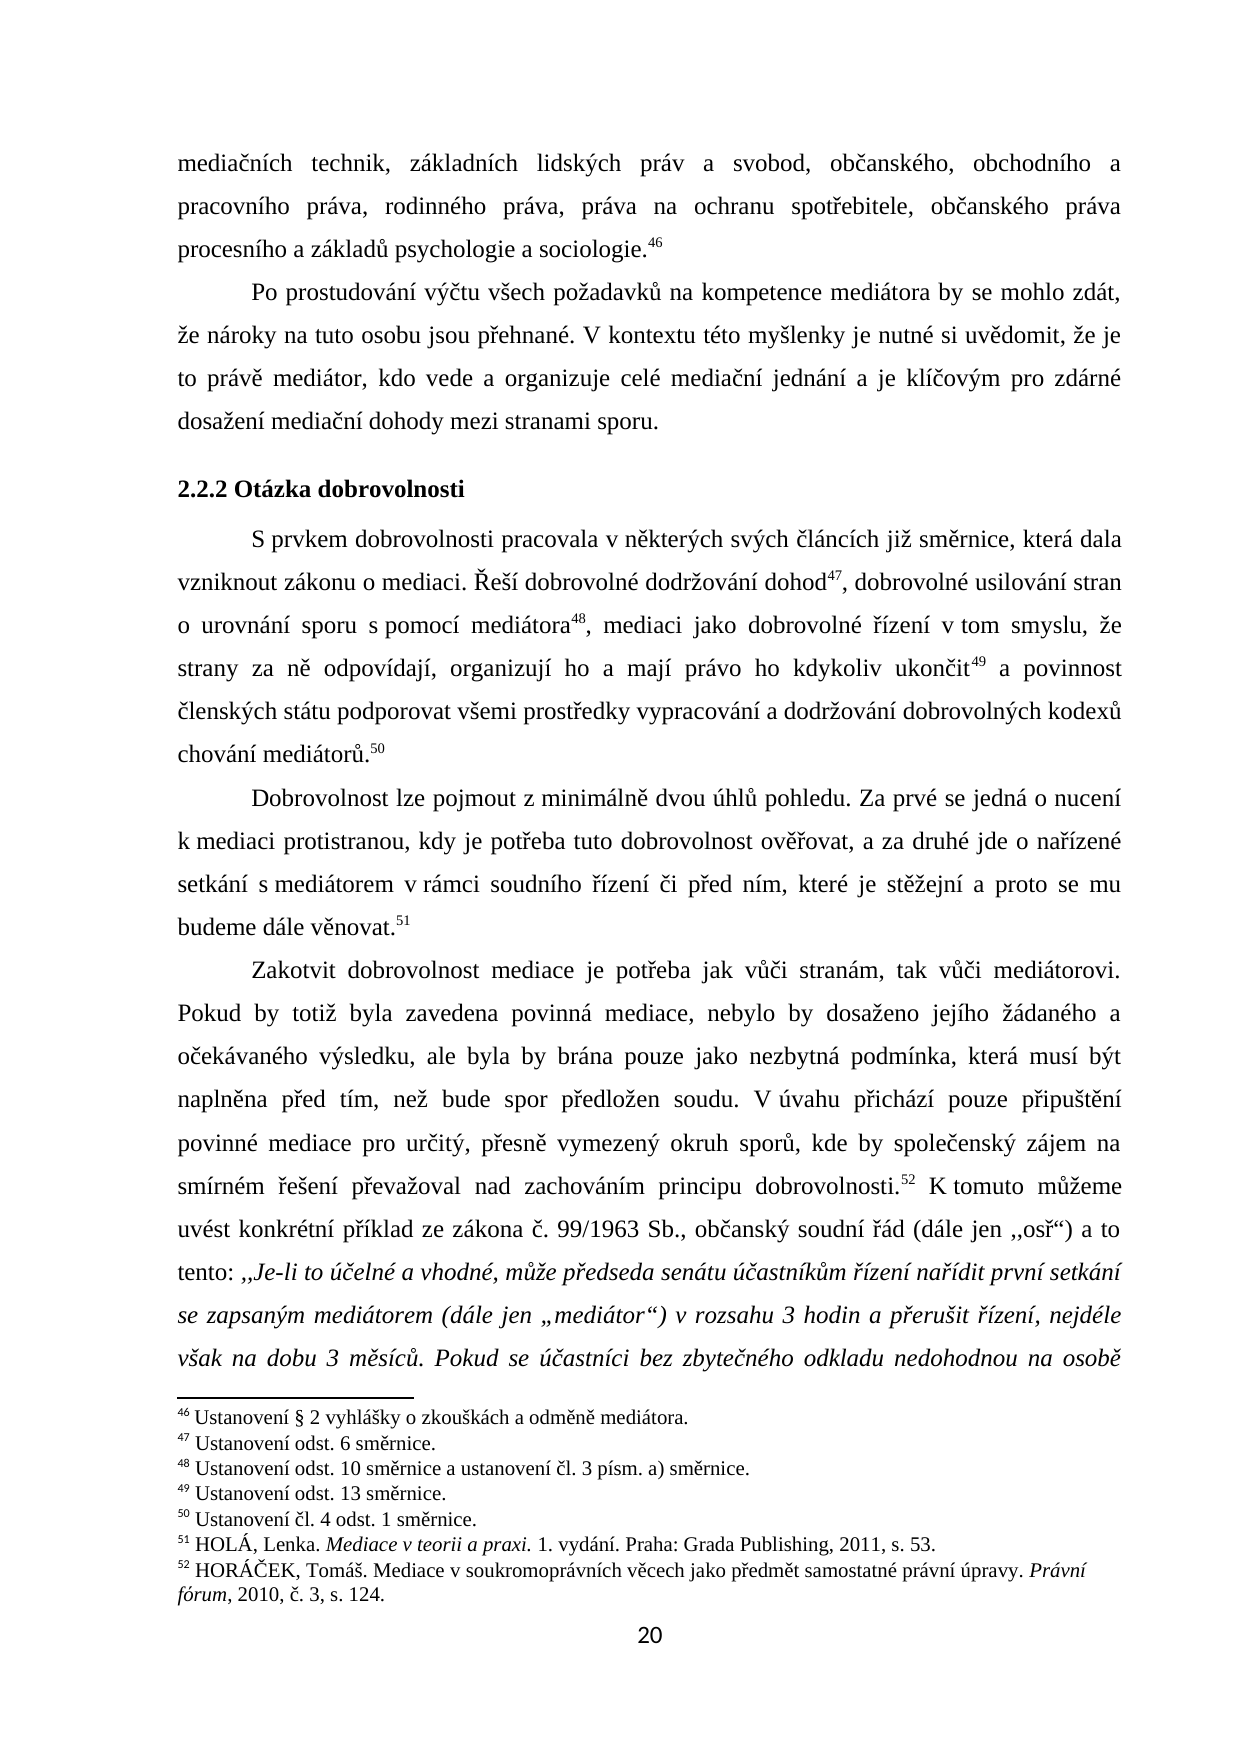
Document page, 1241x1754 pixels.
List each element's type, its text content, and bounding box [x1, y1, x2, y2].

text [177, 955, 1122, 1372]
text Po prostudování výčtu všech požadavků na kompetence mediátora by se mohlo zdát, že nároky na tuto osobu jsou přehnané. V kontextu této myšlenky je nutné si uvědomit, že je to právě mediátor, kdo vede a organizuje celé mediační jednání a je klíčovým pro zdárné dosažení mediační dohody mezi stranami sporu. [177, 277, 1122, 435]
text S prvkem dobrovolnosti pracovala v některých svých článcích již směrnice, která dala vzniknout zákonu o mediaci. Řeší dobrovolné dodržování dohod, dobrovolné usilování stran o urovnání sporu s pomocí mediátora, mediaci jako dobrovolné řízení v tom smyslu, že strany za ně odpovídají, organizují ho a mají právo ho kdykoliv ukončit a povinnost členských státu podporovat všemi prostředky vypracování a dodržování dobrovolných kodexů chování mediátorů. [177, 524, 1122, 768]
text Dobrovolnost lze pojmout z minimálně dvou úhlů pohledu. Za prvé se jedná o nucení k mediaci protistranou, kdy je potřeba tuto dobrovolnost ověřovat, a za druhé jde o nařízené setkání s mediátorem v rámci soudního řízení či před ním, které je stěžejní a proto se mu budeme dále věnovat. [177, 783, 1122, 941]
subtitle 2.2.2 Otázka dobrovolnosti [177, 474, 1122, 503]
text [177, 148, 1122, 263]
